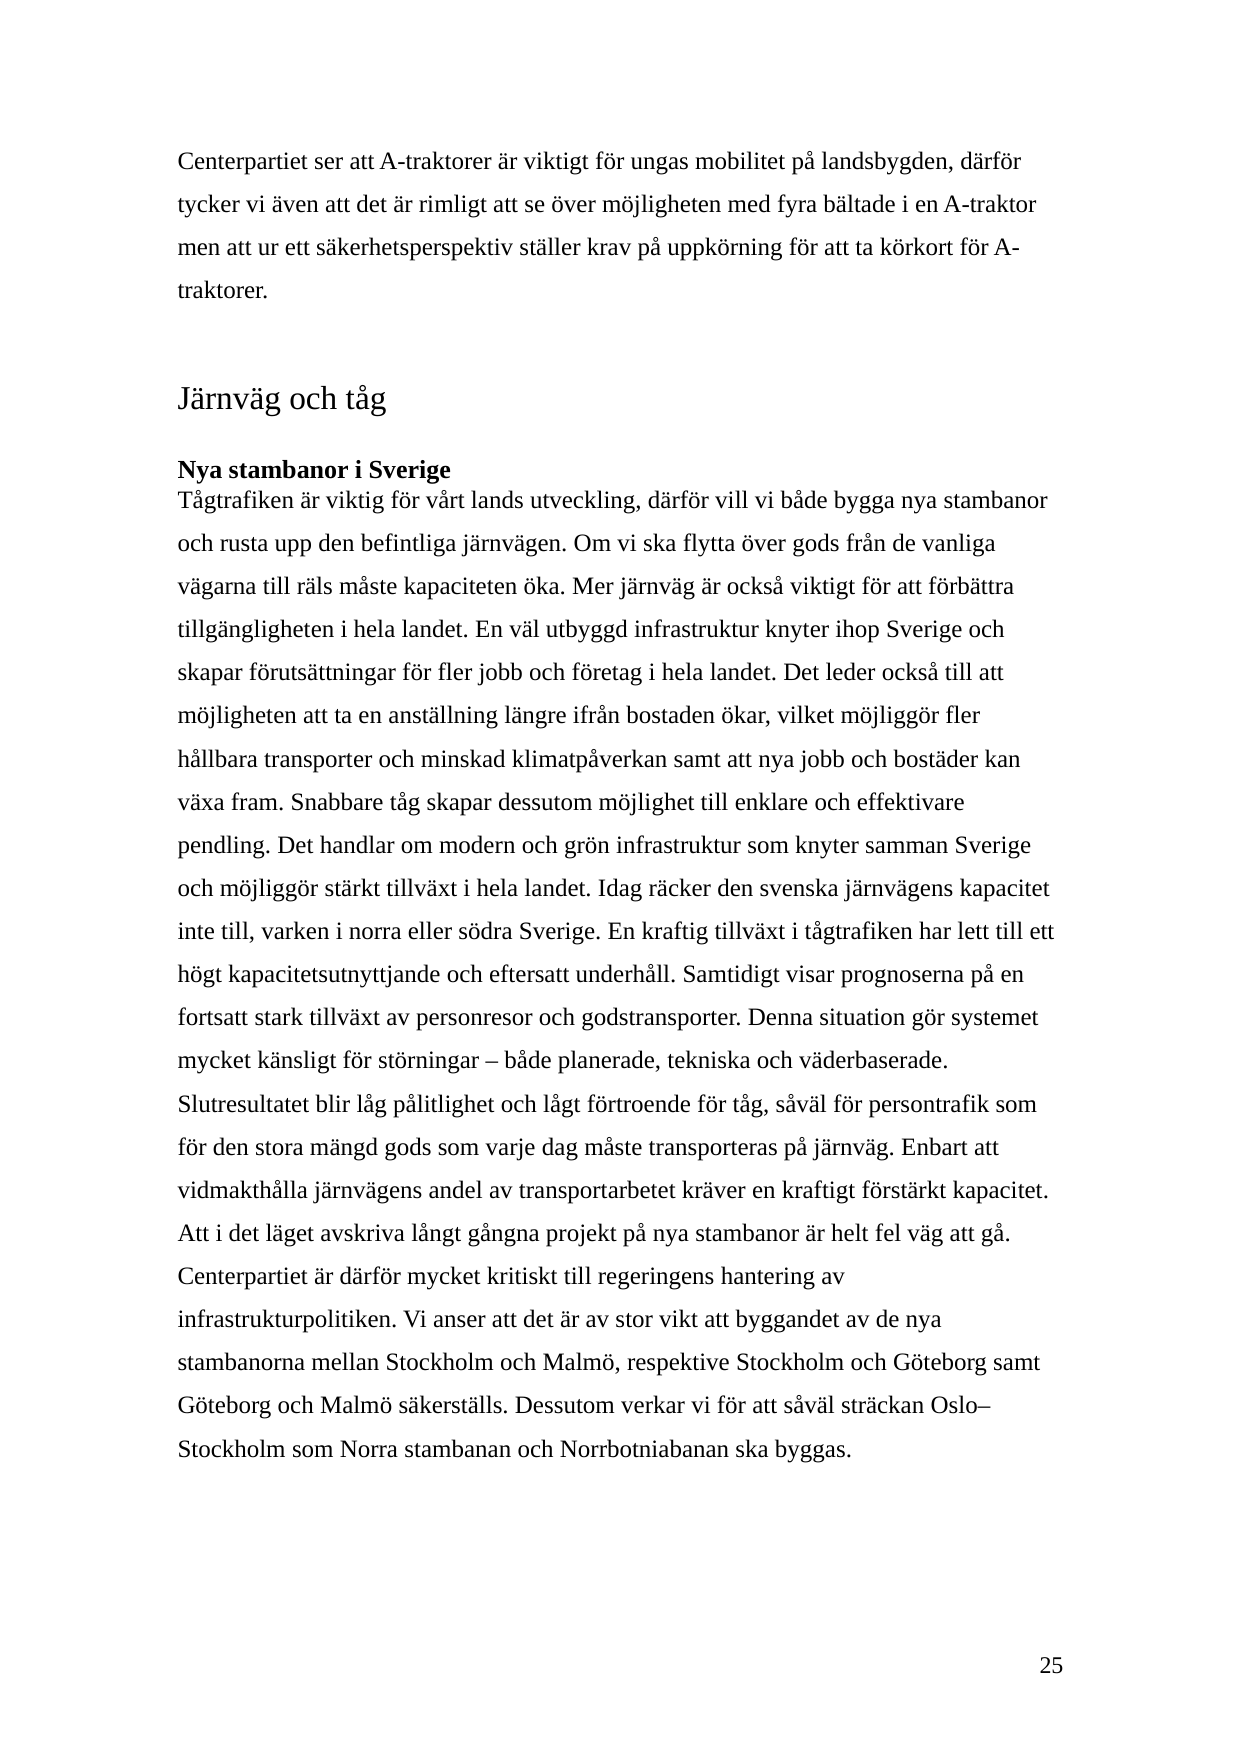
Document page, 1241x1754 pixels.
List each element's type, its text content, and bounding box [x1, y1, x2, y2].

subtitle Nya stambanor i Sverige [177, 454, 1063, 485]
text Tågtrafiken är viktig för vårt lands utveckling, därför vill vi både bygga nya stambanor och rusta upp den befintliga järnvägen. Om vi ska flytta över gods från de vanliga vägarna till räls måste kapaciteten öka. Mer järnväg är också viktigt för att förbättra tillgängligheten i hela landet. En väl utbyggd infrastruktur knyter ihop Sverige och skapar förutsättningar för fler jobb och företag i hela landet. Det leder också till att möjligheten att ta en anställning längre ifrån bostaden ökar, vilket möjliggör fler hållbara transporter och minskad klimatpåverkan samt att nya jobb och bostäder kan växa fram. Snabbare tåg skapar dessutom möjlighet till enklare och effektivare pendling. Det handlar om modern och grön infrastruktur som knyter samman Sverige och möjliggör stärkt tillväxt i hela landet. Idag räcker den svenska järnvägens kapacitet inte till, varken i norra eller södra Sverige. En kraftig tillväxt i tågtrafiken har lett till ett högt kapacitetsutnyttjande och eftersatt underhåll. Samtidigt visar prognoserna på en fortsatt stark tillväxt av personresor och godstransporter. Denna situation gör systemet mycket känsligt för störningar – både planerade, tekniska och väderbaserade. Slutresultatet blir låg pålitlighet och lågt förtroende för tåg, såväl för persontrafik som för den stora mängd gods som varje dag måste transporteras på järnväg. Enbart att vidmakthålla järnvägens andel av transportarbetet kräver en kraftigt förstärkt kapacitet. Att i det läget avskriva långt gångna projekt på nya stambanor är helt fel väg att gå. Centerpartiet är därför mycket kritiskt till regeringens hantering av infrastrukturpolitiken. Vi anser att det är av stor vikt att byggandet av de nya stambanorna mellan Stockholm och Malmö, respektive Stockholm och Göteborg samt Göteborg och Malmö säkerställs. Dessutom verkar vi för att såväl sträckan Oslo–Stockholm som Norra stambanan och Norrbotniabanan ska byggas. [177, 485, 1063, 1462]
subtitle Järnväg och tåg [177, 381, 1063, 416]
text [177, 146, 1063, 304]
